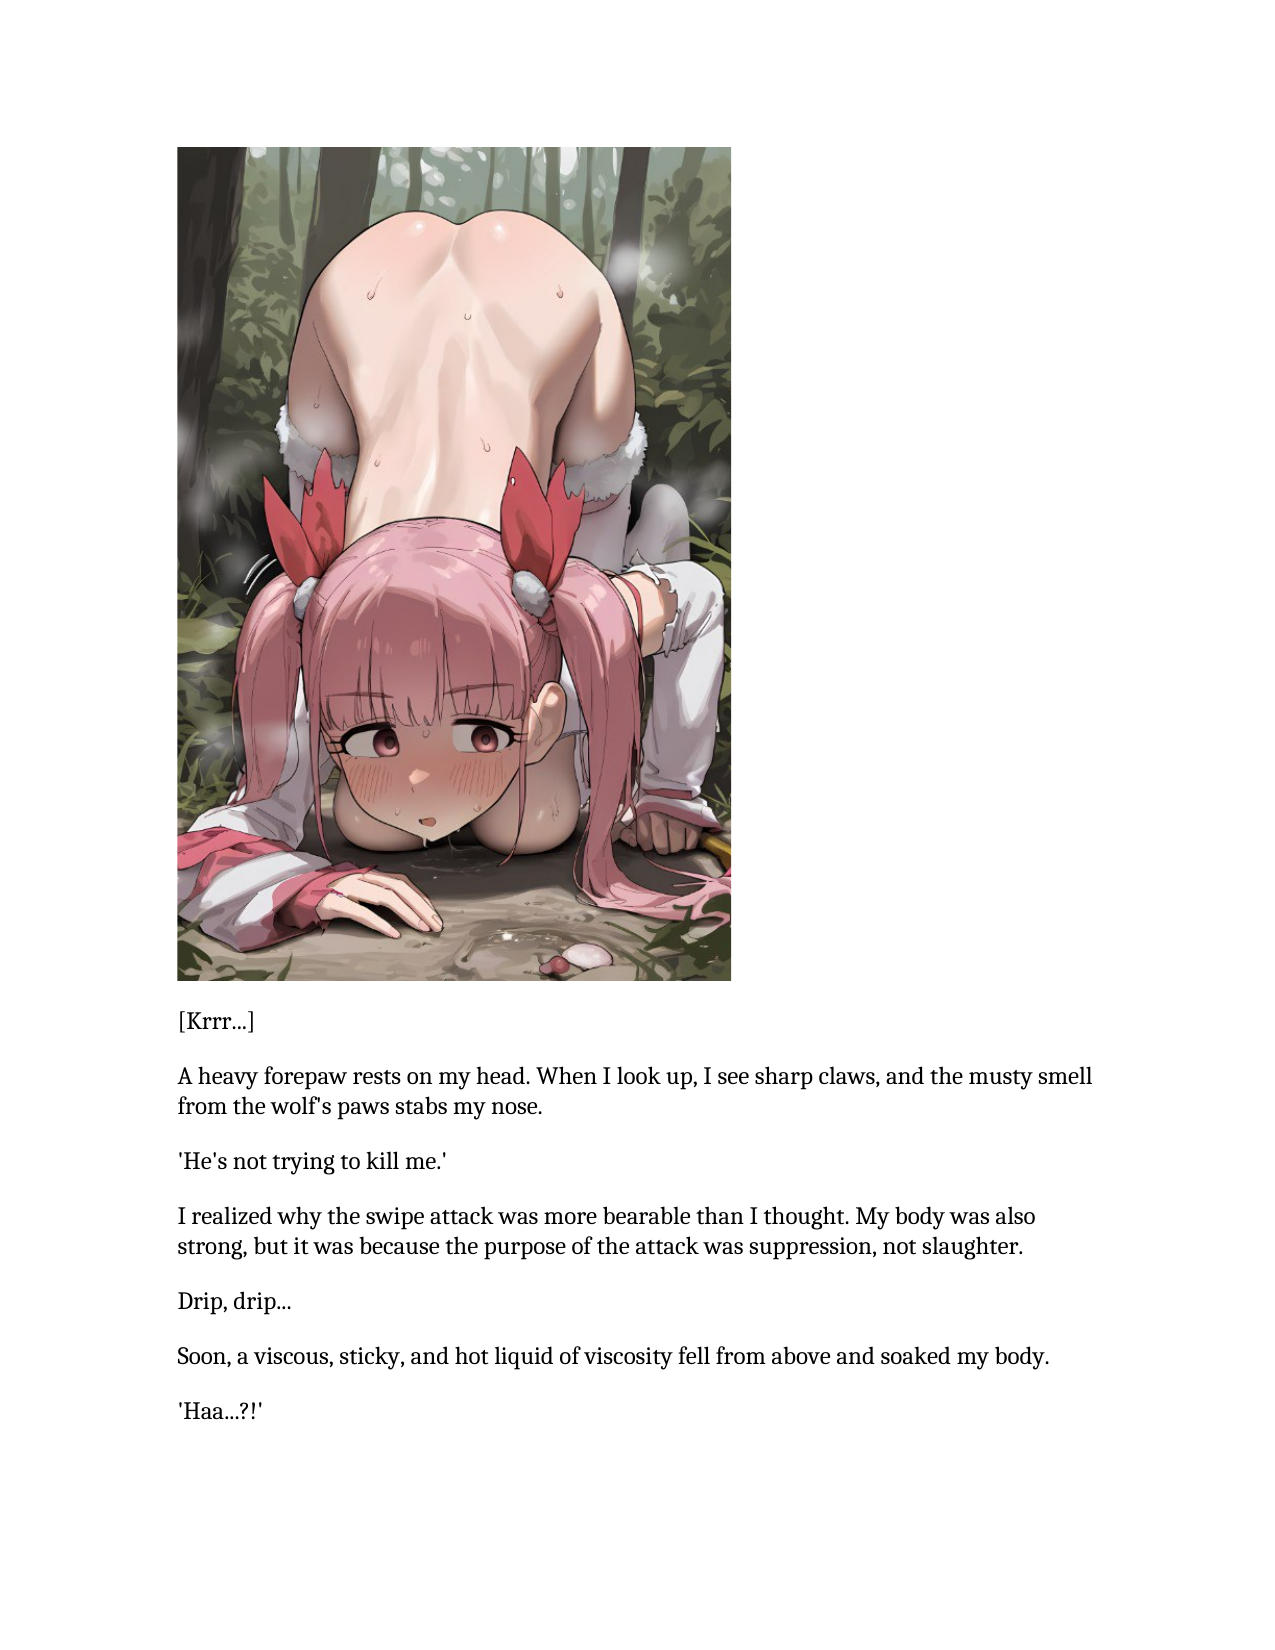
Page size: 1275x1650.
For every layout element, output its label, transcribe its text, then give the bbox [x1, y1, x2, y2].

text 'Haa...?!' [177, 1396, 1098, 1426]
text A heavy forepaw rests on my head. When I look up, I see sharp claws, and the musty smell from the wolf's paws stabs my nose. [177, 1061, 1098, 1121]
picture [177, 147, 732, 981]
text [Krrr...] [177, 1006, 1098, 1036]
text Soon, a viscous, sticky, and hot liquid of viscosity fell from above and soaked my body. [177, 1341, 1098, 1371]
text 'He's not trying to kill me.' [177, 1146, 1098, 1176]
text Drip, drip... [177, 1286, 1098, 1316]
text I realized why the swipe attack was more bearable than I thought. My body was also strong, but it was because the purpose of the attack was suppression, not slaughter. [177, 1201, 1098, 1261]
